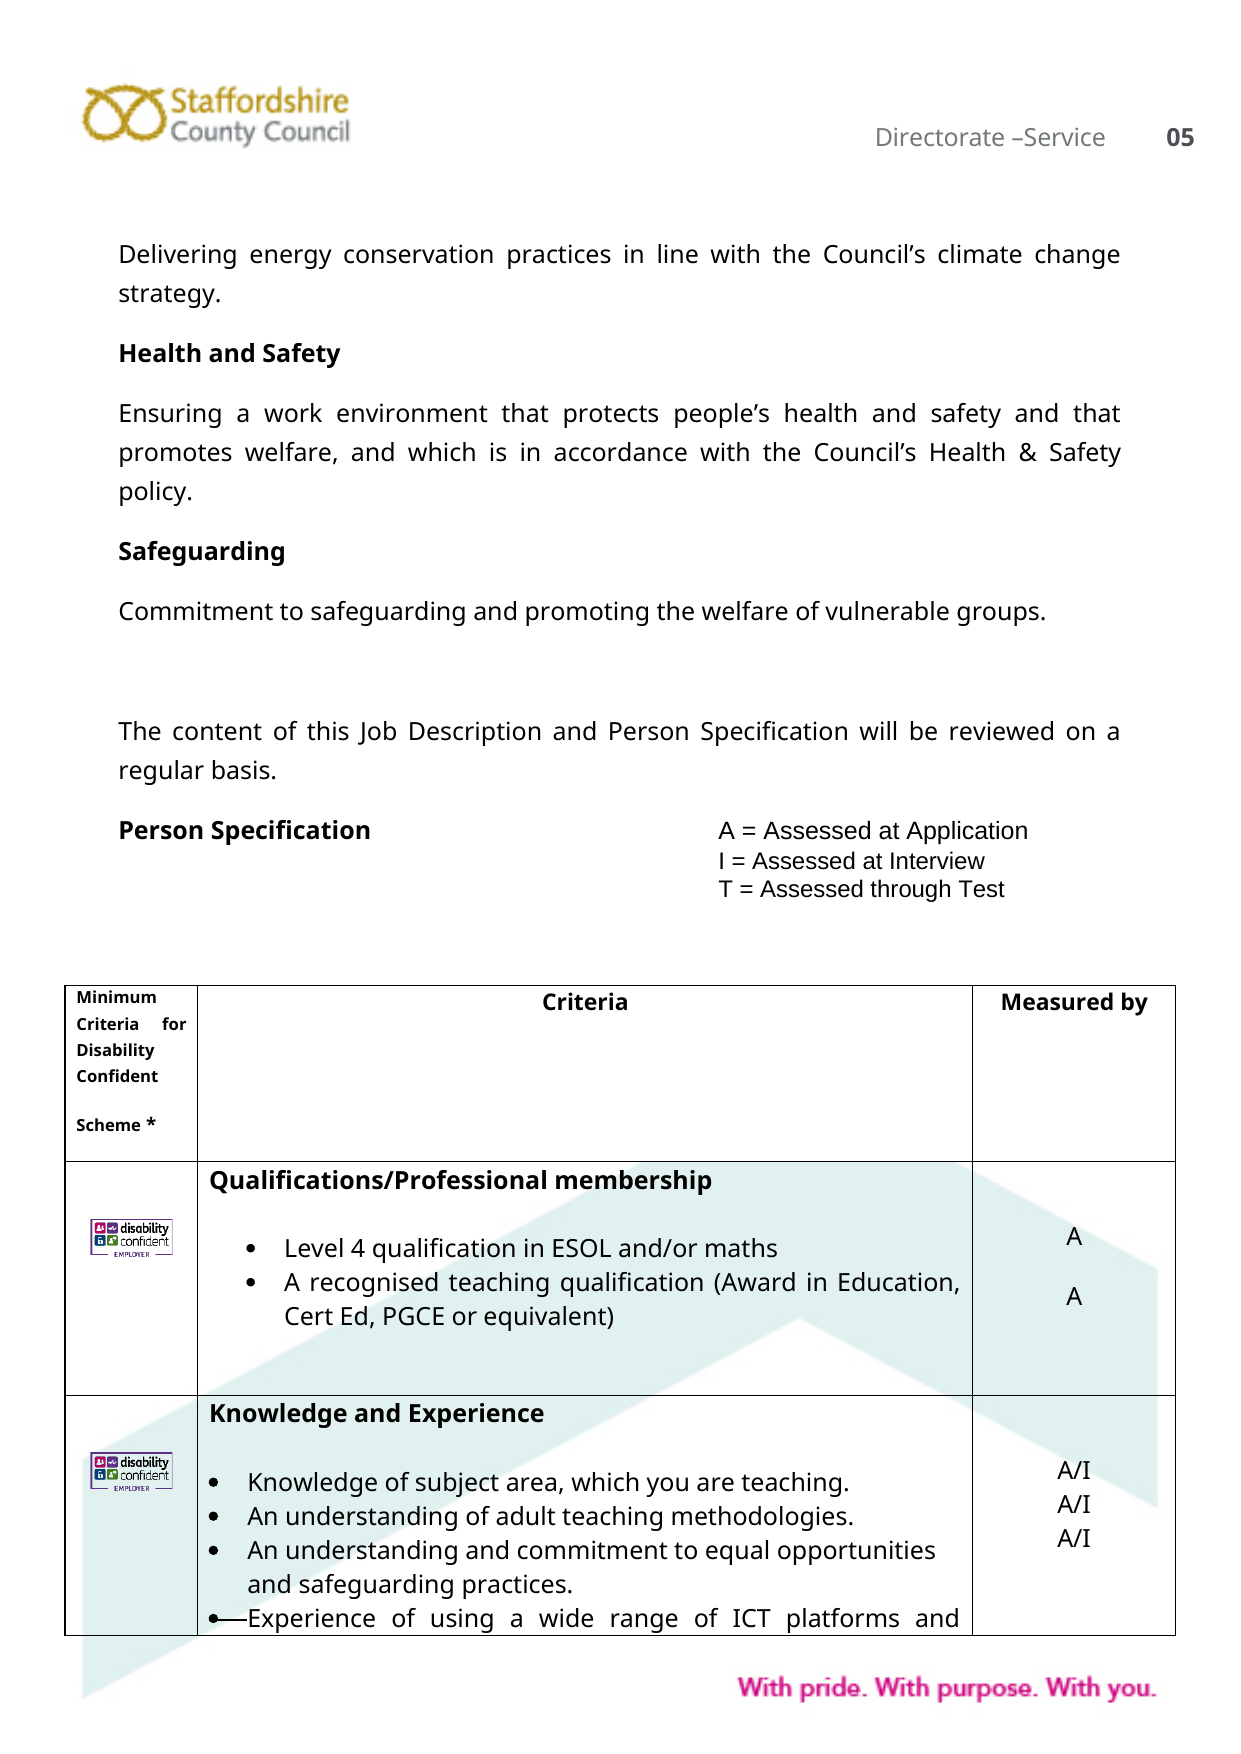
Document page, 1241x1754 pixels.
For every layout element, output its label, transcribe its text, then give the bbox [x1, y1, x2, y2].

text Safeguarding [118, 534, 1122, 568]
text T = Assessed through Test [718, 874, 1122, 902]
table_header Measured by [973, 986, 1175, 1161]
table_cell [973, 1396, 1175, 1635]
text Person Specification A = Assessed at Application [118, 813, 1122, 847]
text The content of this Job Description and Person Specification will be reviewed on a regular basis. [118, 714, 1122, 787]
table_cell A A [973, 1162, 1175, 1395]
text Delivering energy conservation practices in line with the Council’s climate change strategy. [118, 236, 1122, 309]
text Commitment to safeguarding and promoting the welfare of vulnerable groups. [118, 594, 1122, 628]
table_cell Qualifications/Professional membership Level 4 qualification in ESOL and/or maths A recognised teaching qualification (Award in Education, Cert Ed, PGCE or equivalent) [198, 1162, 972, 1395]
table_cell [66, 1396, 197, 1635]
table_header Minimum Criteria for Disability Confident Scheme * [66, 986, 197, 1161]
picture [1, 3, 1240, 1754]
text Ensuring a work environment that protects people’s health and safety and that promotes welfare, and which is in accordance with the Council’s Health & Safety policy. [118, 395, 1122, 508]
table_cell [66, 1162, 197, 1395]
text Health and Safety [118, 335, 1122, 369]
table_header Criteria [198, 986, 972, 1161]
text I = Assessed at Interview [718, 847, 1122, 874]
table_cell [198, 1396, 972, 1635]
